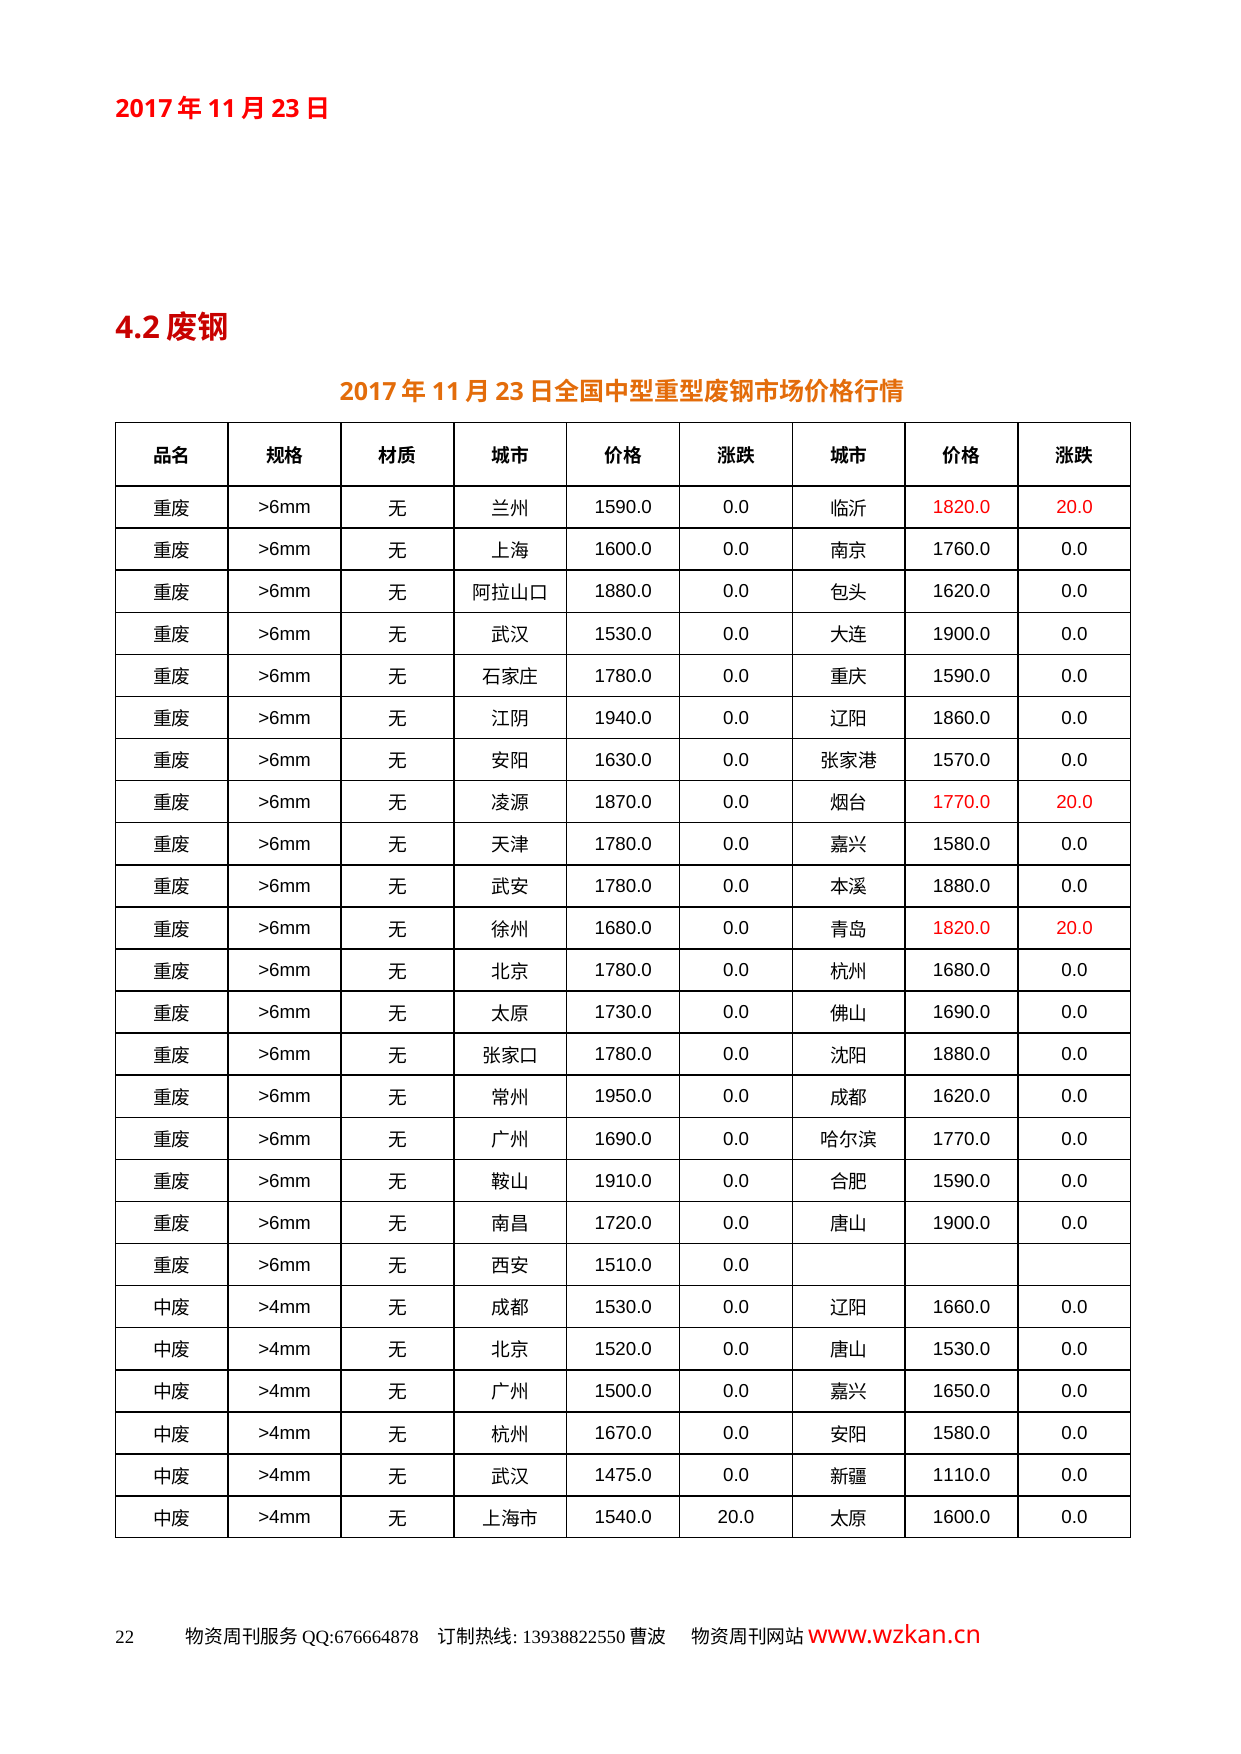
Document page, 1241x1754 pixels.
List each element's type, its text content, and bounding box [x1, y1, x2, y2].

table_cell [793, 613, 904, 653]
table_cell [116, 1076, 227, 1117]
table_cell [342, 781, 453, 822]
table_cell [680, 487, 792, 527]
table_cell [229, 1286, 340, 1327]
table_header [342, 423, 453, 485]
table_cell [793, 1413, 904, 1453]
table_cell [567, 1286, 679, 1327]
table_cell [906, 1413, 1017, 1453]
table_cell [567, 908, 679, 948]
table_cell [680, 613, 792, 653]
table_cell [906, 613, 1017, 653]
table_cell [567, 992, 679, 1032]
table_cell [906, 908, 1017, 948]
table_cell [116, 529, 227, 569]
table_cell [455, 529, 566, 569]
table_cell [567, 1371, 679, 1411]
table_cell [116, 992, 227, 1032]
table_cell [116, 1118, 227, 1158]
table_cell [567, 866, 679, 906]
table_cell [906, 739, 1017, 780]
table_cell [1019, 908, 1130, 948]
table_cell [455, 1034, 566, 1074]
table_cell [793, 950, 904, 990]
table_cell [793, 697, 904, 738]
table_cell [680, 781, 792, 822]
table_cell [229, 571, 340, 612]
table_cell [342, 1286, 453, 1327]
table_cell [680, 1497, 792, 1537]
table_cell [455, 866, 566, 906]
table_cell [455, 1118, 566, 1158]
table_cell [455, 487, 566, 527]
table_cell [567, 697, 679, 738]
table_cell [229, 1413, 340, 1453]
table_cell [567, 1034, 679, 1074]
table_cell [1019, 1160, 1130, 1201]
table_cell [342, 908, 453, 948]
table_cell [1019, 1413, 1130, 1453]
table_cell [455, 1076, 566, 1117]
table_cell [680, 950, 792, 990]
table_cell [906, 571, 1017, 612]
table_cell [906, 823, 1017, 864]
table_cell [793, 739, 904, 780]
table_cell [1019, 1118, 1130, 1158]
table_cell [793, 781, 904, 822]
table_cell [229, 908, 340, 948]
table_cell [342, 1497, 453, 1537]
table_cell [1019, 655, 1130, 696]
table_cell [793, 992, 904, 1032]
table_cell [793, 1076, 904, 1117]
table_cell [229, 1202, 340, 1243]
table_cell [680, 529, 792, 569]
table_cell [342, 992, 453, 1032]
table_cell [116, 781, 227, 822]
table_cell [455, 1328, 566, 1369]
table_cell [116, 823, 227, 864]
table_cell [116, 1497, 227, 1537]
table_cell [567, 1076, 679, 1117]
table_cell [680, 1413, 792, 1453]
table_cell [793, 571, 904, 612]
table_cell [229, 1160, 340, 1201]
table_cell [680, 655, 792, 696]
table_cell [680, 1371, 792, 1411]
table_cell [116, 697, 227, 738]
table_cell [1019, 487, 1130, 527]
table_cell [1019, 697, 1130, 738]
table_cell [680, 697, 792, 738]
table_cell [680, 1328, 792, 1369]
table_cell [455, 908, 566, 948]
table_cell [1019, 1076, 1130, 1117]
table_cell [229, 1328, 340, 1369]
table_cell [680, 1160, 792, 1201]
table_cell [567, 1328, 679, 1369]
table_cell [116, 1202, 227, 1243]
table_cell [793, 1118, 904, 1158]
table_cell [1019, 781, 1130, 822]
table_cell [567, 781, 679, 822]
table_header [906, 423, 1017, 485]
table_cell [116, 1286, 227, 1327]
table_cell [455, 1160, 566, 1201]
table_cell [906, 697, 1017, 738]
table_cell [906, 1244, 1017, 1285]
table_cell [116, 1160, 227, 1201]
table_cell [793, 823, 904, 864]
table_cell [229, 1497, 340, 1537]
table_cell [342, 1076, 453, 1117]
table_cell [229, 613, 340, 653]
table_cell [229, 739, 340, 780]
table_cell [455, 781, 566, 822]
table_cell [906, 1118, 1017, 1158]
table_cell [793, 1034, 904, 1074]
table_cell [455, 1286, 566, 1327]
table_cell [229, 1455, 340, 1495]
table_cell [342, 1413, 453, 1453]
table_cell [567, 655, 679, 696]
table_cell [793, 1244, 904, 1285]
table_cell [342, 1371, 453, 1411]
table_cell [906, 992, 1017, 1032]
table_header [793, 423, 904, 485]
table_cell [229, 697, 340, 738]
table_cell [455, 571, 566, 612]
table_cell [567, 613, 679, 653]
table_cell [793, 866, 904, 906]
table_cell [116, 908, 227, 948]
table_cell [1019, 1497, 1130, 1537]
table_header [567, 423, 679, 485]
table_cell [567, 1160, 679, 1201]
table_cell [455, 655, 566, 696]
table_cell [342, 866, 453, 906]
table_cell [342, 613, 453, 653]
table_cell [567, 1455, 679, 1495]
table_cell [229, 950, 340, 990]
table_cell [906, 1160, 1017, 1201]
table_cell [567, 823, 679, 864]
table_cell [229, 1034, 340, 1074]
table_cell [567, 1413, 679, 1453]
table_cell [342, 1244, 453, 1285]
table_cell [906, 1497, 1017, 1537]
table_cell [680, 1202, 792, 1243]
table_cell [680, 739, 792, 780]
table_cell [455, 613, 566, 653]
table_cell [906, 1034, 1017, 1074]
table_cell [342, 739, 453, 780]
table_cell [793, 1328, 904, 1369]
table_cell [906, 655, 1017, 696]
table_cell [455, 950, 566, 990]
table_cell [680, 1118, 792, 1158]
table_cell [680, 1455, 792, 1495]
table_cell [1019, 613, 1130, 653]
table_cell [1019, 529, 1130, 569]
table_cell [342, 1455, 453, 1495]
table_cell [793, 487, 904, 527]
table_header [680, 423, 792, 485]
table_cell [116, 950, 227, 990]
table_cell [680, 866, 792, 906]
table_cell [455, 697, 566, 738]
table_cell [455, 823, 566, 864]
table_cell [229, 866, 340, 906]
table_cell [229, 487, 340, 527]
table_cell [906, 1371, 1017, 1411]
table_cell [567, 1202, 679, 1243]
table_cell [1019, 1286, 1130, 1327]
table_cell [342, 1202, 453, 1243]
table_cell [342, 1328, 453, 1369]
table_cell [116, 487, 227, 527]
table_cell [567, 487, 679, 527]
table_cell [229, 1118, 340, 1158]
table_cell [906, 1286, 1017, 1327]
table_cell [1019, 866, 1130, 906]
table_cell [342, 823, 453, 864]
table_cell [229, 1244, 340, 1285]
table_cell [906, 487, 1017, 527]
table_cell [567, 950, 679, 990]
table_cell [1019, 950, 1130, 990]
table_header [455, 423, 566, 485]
subtitle 2017年11月23日全国中型重型废钢市场价格行情 [115, 357, 1128, 422]
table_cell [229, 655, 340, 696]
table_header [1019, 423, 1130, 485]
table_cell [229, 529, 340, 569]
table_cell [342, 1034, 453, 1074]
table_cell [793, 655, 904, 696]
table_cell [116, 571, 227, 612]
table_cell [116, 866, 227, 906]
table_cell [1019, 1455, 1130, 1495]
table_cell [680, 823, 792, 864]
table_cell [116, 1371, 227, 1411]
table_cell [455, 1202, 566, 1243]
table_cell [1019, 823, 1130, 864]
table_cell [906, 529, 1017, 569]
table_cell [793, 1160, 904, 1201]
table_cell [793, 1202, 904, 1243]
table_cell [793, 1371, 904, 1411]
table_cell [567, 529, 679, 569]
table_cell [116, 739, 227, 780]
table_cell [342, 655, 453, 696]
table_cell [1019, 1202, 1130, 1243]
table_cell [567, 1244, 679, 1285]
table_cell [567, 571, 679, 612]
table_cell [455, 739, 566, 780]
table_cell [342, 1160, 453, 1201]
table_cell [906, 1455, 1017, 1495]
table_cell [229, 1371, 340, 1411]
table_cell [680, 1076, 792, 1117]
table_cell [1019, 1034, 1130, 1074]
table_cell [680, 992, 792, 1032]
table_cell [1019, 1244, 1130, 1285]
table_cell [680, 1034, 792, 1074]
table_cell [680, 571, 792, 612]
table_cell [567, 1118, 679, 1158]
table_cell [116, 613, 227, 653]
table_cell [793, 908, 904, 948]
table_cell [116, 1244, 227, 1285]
subtitle 4.2废钢 [115, 292, 1128, 357]
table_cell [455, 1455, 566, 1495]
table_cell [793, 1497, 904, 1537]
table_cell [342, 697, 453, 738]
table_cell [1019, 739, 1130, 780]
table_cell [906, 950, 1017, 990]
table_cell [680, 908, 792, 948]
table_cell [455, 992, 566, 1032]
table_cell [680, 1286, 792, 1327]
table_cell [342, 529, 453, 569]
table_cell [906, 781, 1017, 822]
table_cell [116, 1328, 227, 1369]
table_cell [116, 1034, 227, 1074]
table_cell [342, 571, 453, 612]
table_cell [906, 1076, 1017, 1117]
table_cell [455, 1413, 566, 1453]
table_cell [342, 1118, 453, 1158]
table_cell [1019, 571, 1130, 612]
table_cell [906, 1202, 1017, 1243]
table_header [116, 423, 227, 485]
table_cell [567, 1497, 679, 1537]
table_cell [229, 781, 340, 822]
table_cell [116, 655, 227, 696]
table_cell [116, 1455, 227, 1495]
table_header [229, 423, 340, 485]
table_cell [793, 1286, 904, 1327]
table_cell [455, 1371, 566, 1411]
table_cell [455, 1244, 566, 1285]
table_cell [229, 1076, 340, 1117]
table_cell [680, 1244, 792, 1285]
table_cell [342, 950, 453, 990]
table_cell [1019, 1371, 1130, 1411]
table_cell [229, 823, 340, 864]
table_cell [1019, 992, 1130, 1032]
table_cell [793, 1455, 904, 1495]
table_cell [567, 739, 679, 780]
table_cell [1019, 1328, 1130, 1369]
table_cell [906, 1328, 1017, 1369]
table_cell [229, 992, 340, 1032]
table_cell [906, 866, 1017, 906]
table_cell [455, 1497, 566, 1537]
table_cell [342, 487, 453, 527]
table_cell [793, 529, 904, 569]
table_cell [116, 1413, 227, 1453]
